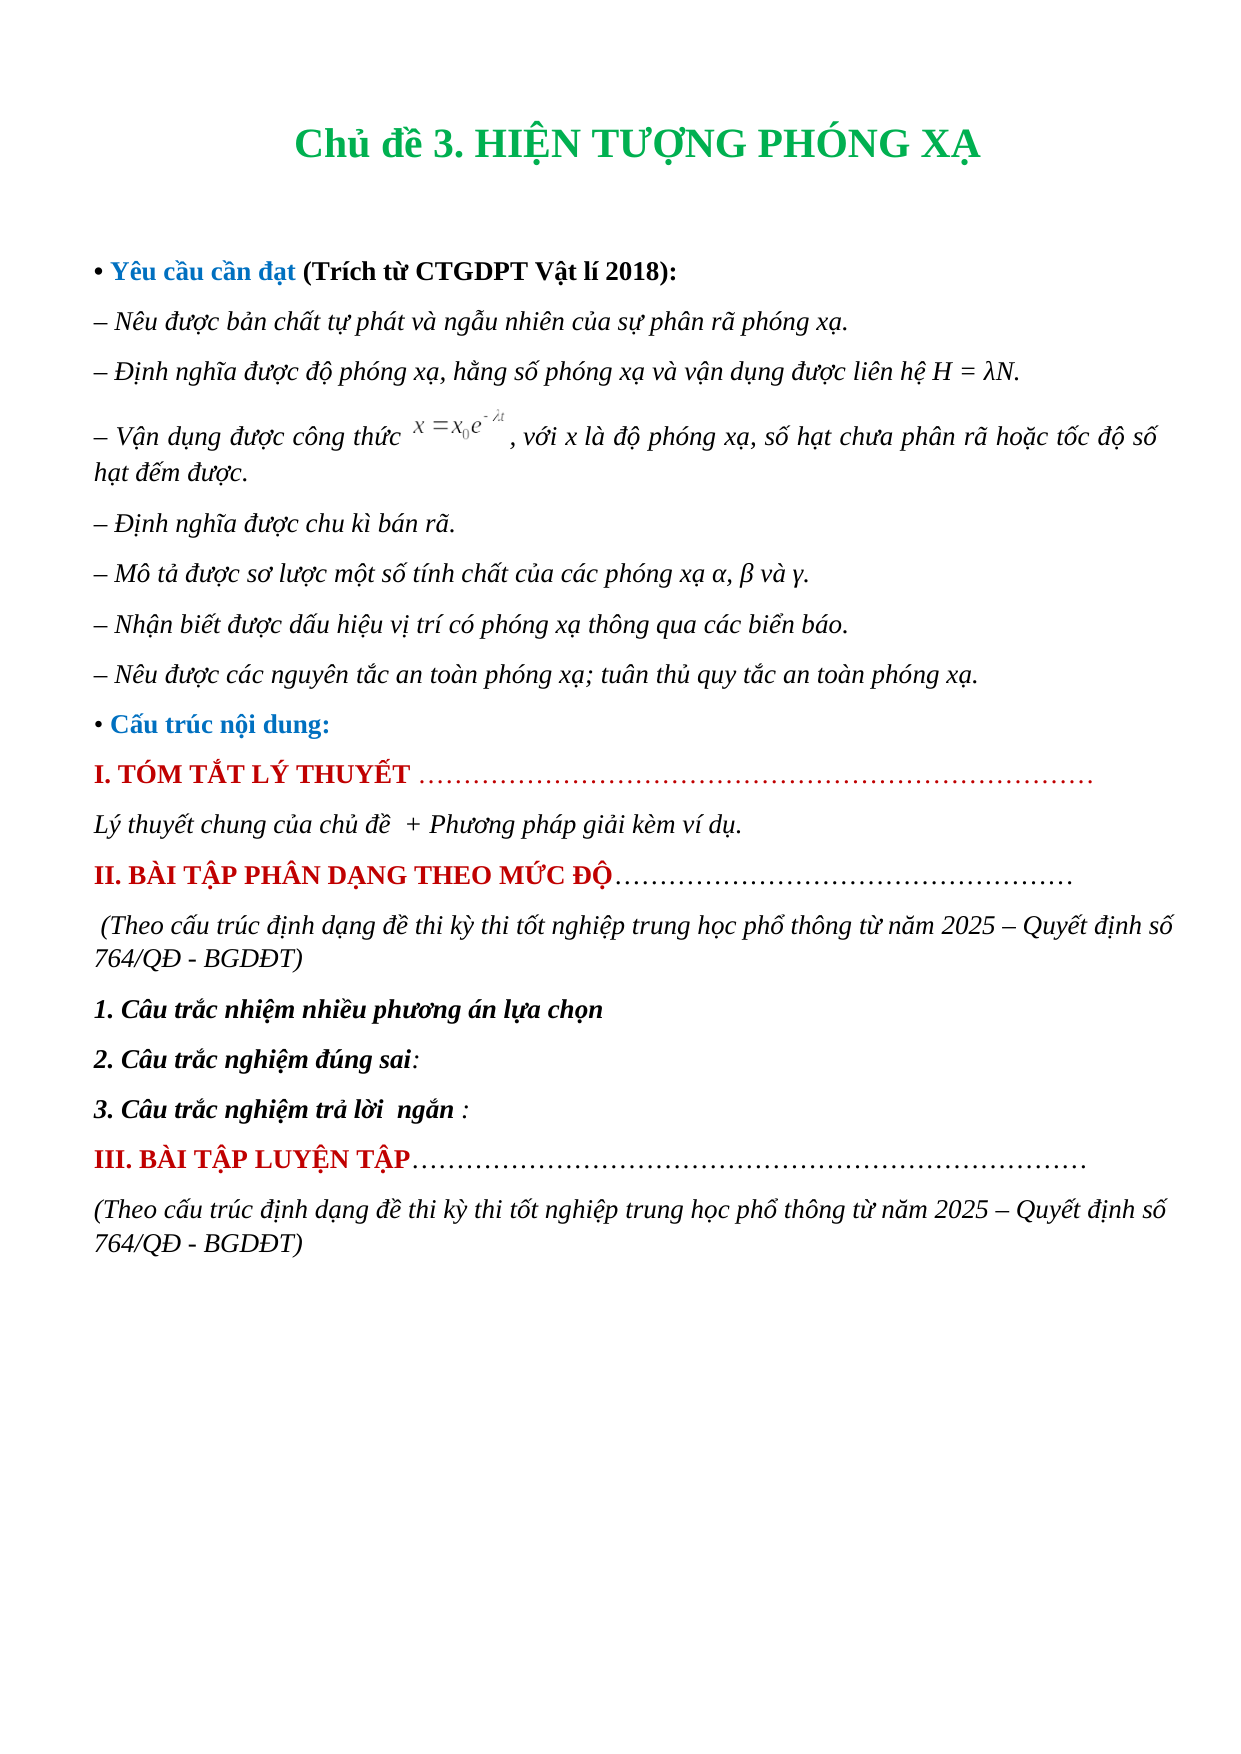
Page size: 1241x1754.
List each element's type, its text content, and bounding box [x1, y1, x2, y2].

text – Nêu được các nguyên tắc an toàn phóng xạ; tuân thủ quy tắc an toàn phóng xạ. [94, 658, 1181, 689]
text Lý thuyết chung của chủ đề + Phương pháp giải kèm ví dụ. [94, 809, 1181, 840]
text – Nhận biết được dấu hiệu vị trí có phóng xạ thông qua các biển báo. [94, 608, 1181, 639]
text (Theo cấu trúc định dạng đề thi kỳ thi tốt nghiệp trung học phổ thông từ năm 2025 – Quyết định số 764/QĐ - BGDĐT) [94, 1194, 1181, 1258]
text 3. Câu trắc nghiệm trả lời ngắn : [94, 1093, 1181, 1124]
text – Nêu được bản chất tự phát và ngẫu nhiên của sự phân rã phóng xạ. [94, 305, 1181, 336]
text 2. Câu trắc nghiệm đúng sai: [94, 1043, 1181, 1074]
text • Cấu trúc nội dung: [94, 708, 1181, 739]
text • Yêu cầu cần đạt (Trích từ CTGDPT Vật lí 2018): [94, 255, 1181, 286]
text – Vận dụng được công thức , với x là độ phóng xạ, số hạt chưa phân rã hoặc tốc độ số hạt đếm được. [94, 405, 1176, 487]
text – Định nghĩa được chu kì bán rã. [94, 507, 1181, 538]
text (Theo cấu trúc định dạng đề thi kỳ thi tốt nghiệp trung học phổ thông từ năm 2025 – Quyết định số 764/QĐ - BGDĐT) [94, 909, 1181, 974]
text – Mô tả được sơ lược một số tính chất của các phóng xạ α, β và γ. [94, 558, 1181, 589]
text Chủ đề 3. HIỆN TƯỢNG PHÓNG XẠ [94, 118, 1181, 166]
text III. BÀI TẬP LUYỆN TẬP………………………………………………………………… [94, 1143, 1181, 1174]
text – Định nghĩa được độ phóng xạ, hằng số phóng xạ và vận dụng được liên hệ H = λN. [94, 355, 1181, 386]
text II. BÀI TẬP PHÂN DẠNG THEO MỨC ĐỘ…………………………………………… [94, 859, 1181, 890]
text I. TÓM TẮT LÝ THUYẾT ………………………………………………………………… [94, 758, 1181, 789]
text 1. Câu trắc nhiệm nhiều phương án lựa chọn [94, 993, 1181, 1024]
